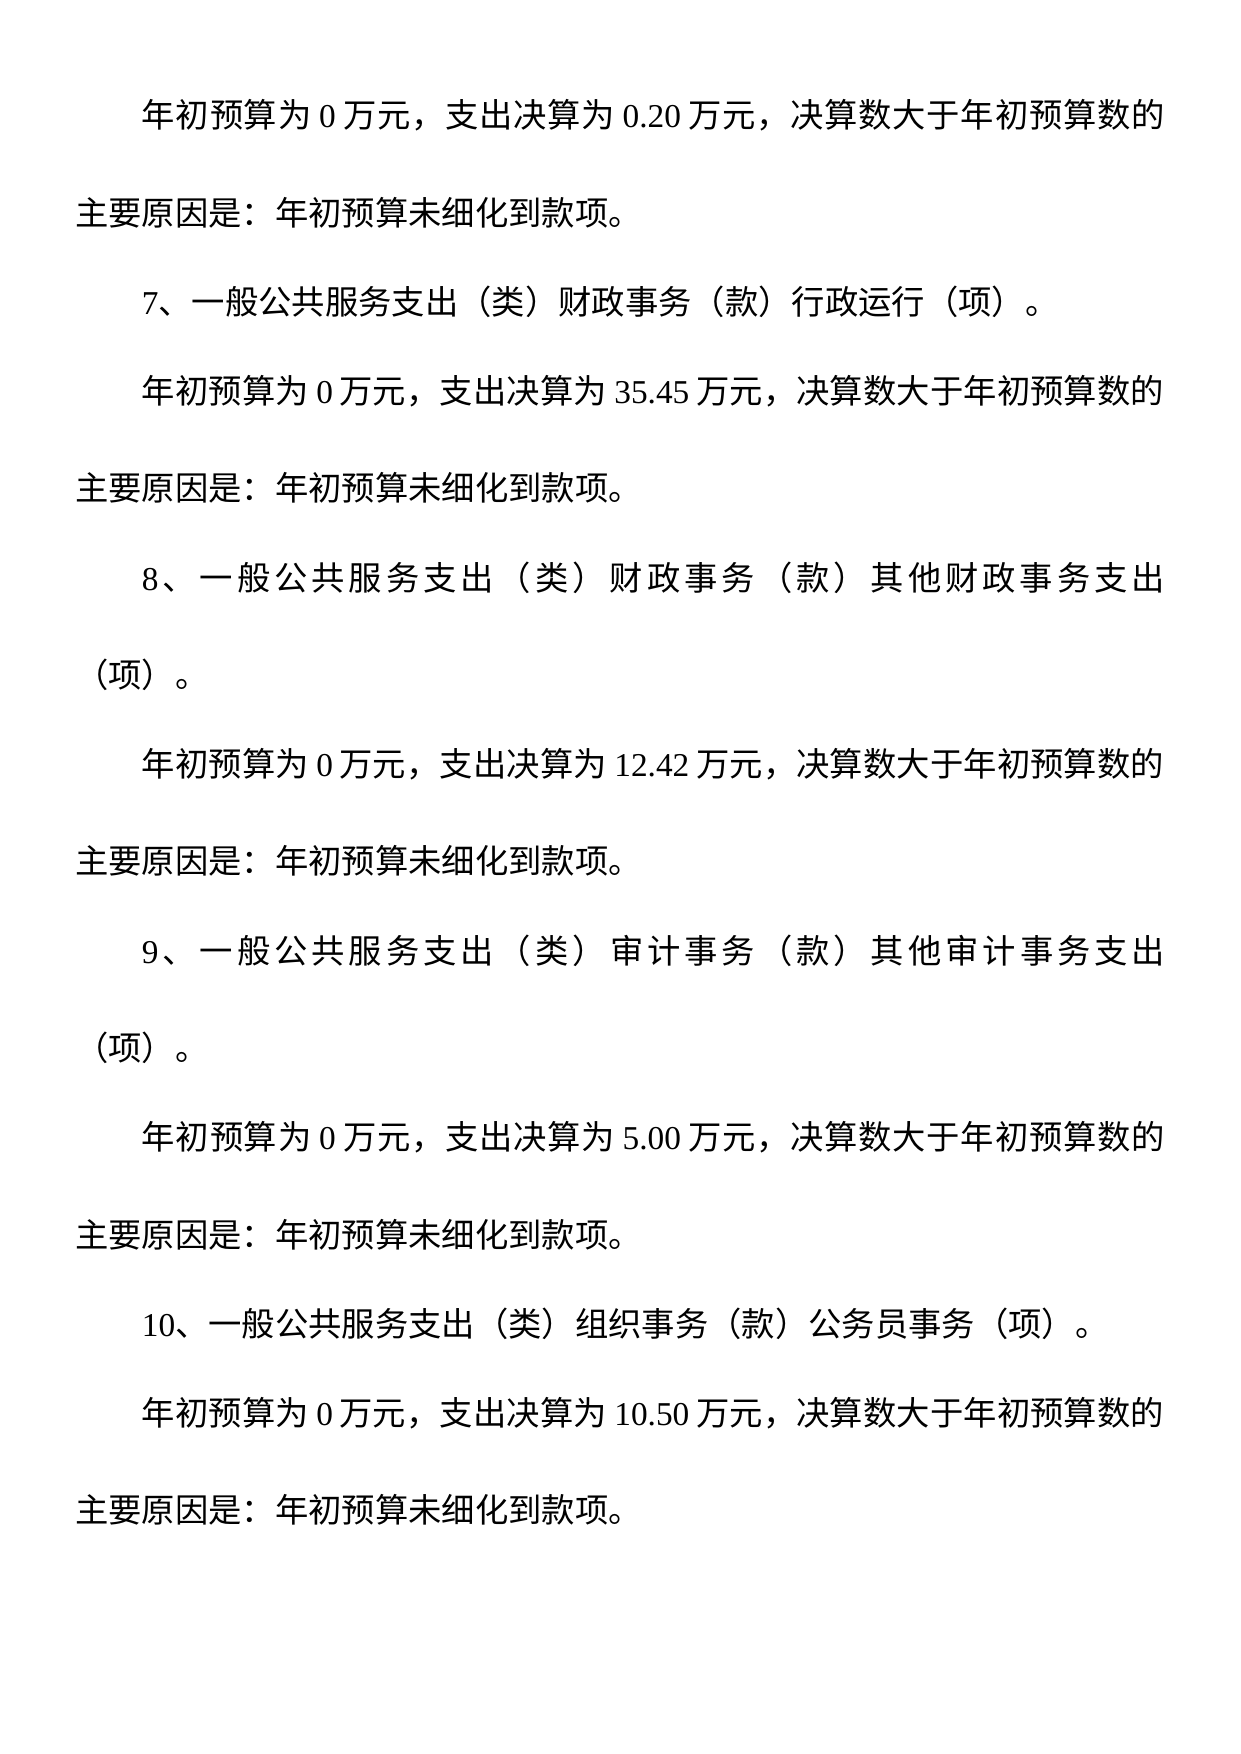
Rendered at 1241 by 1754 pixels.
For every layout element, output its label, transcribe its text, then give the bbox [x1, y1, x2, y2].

list 年初预算为0万元，支出决算为5.00万元，决算数大于年初预算数的主要原因是：年初预算未细化到款项。 [75, 1103, 1165, 1265]
list 10、一般公共服务支出（类）组织事务（款）公务员事务（项）。 [75, 1289, 1165, 1354]
list 8、一般公共服务支出（类）财政事务（款）其他财政事务支出（项）。 [75, 543, 1165, 705]
list 9、一般公共服务支出（类）审计事务（款）其他审计事务支出（项）。 [75, 916, 1165, 1078]
list 年初预算为0万元，支出决算为12.42万元，决算数大于年初预算数的主要原因是：年初预算未细化到款项。 [75, 729, 1165, 892]
list 年初预算为0万元，支出决算为0.20万元，决算数大于年初预算数的主要原因是：年初预算未细化到款项。 [75, 81, 1165, 243]
list 年初预算为0万元，支出决算为35.45万元，决算数大于年初预算数的主要原因是：年初预算未细化到款项。 [75, 356, 1165, 519]
list 年初预算为0万元，支出决算为10.50万元，决算数大于年初预算数的主要原因是：年初预算未细化到款项。 [75, 1378, 1165, 1541]
list 7、一般公共服务支出（类）财政事务（款）行政运行（项）。 [75, 267, 1165, 332]
